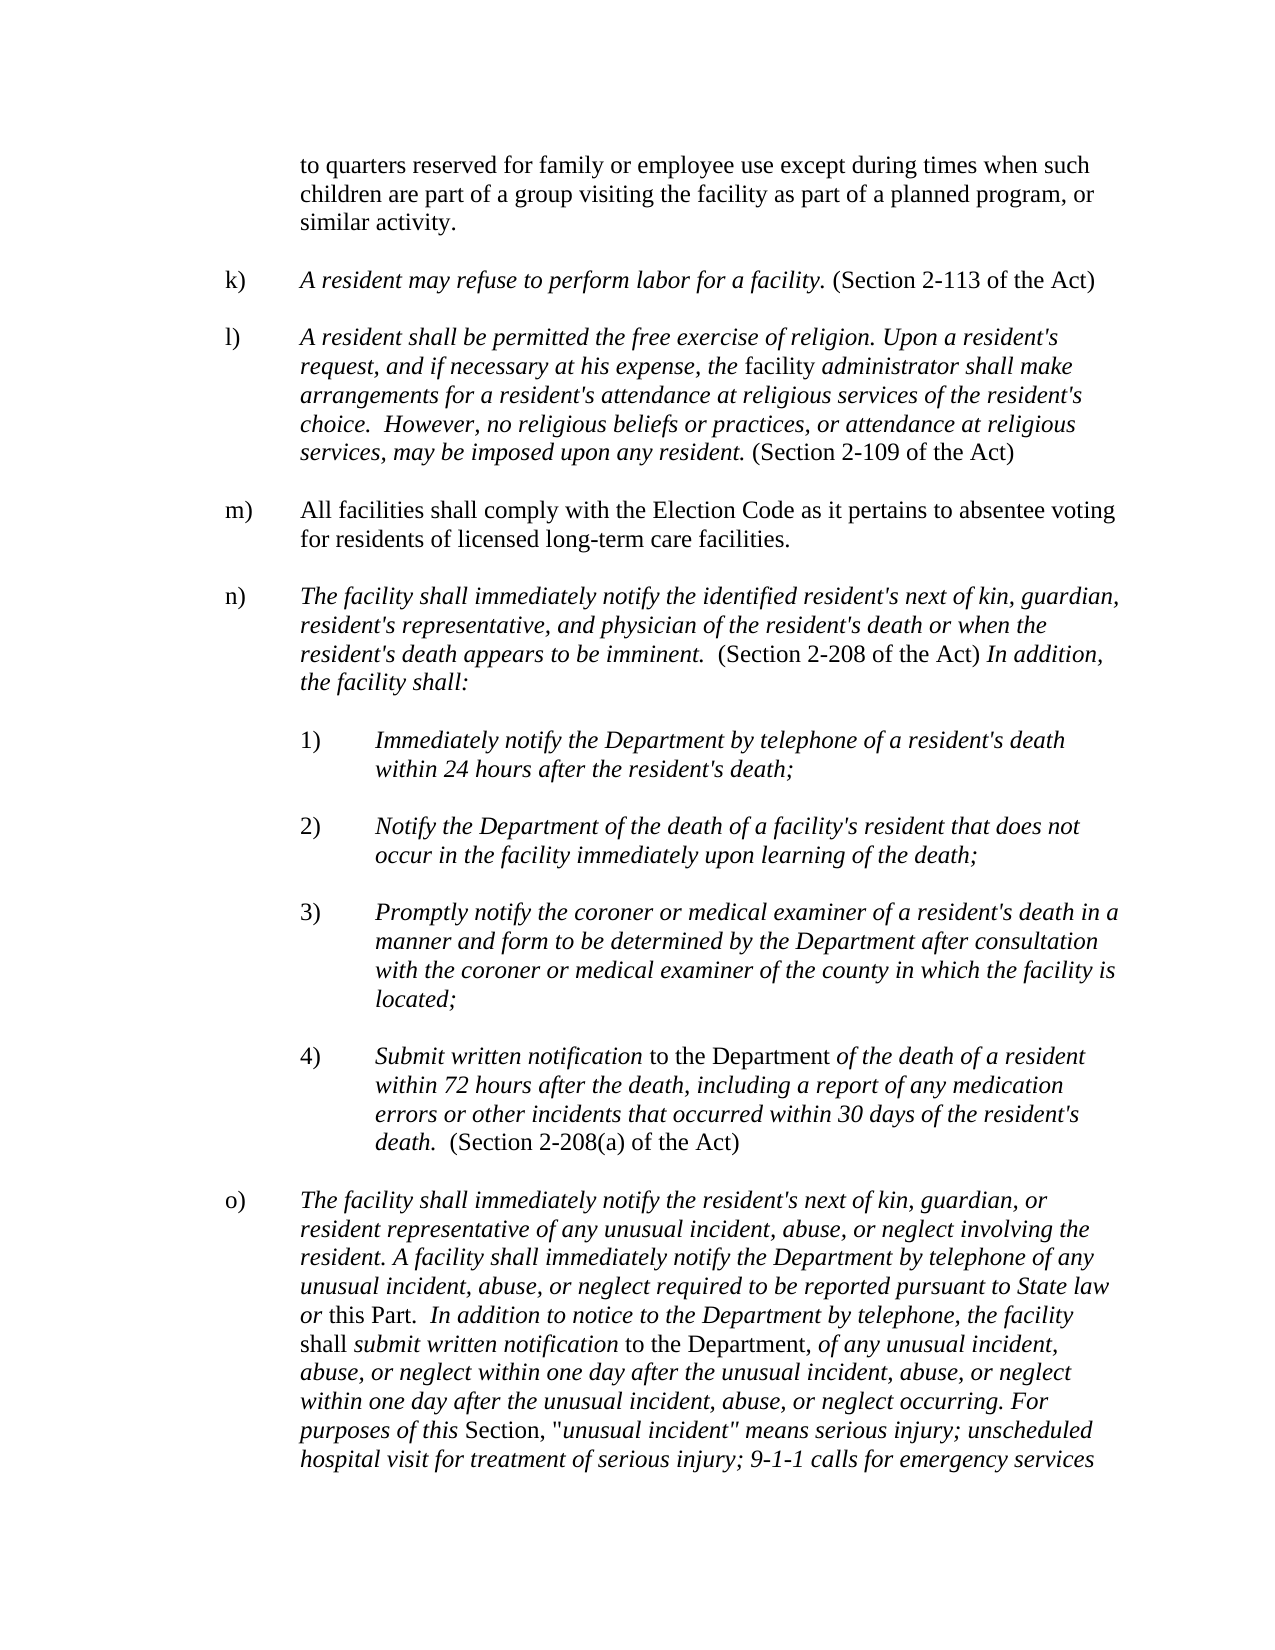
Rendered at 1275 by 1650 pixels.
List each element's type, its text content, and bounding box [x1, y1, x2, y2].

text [225, 1185, 1125, 1472]
text 3) Promptly notify the coroner or medical examiner of a resident's death in a manner and form to be determined by the Department after consultation with the coroner or medical examiner of the county in which the facility is located; [300, 897, 1125, 1012]
text 1) Immediately notify the Department by telephone of a resident's death within 24 hours after the resident's death; [300, 725, 1125, 782]
text n) The facility shall immediately notify the identified resident's next of kin, guardian, resident's representative, and physician of the resident's death or when the resident's death appears to be imminent. (Section 2-208 of the Act) In addition, the facility shall: [225, 581, 1125, 696]
text k) A resident may refuse to perform labor for a facility. (Section 2-113 of the Act) [225, 265, 1125, 294]
text 2) Notify the Department of the death of a facility's resident that does not occur in the facility immediately upon learning of the death; [300, 811, 1125, 869]
text m) All facilities shall comply with the Election Code as it pertains to absentee voting for residents of licensed long-term care facilities. [225, 495, 1125, 552]
text l) A resident shall be permitted the free exercise of religion. Upon a resident's request, and if necessary at his expense, the facility administrator shall make arrangements for a resident's attendance at religious services of the resident's choice. However, no religious beliefs or practices, or attendance at religious services, may be imposed upon any resident. (Section 2-109 of the Act) [225, 322, 1125, 466]
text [225, 150, 1125, 236]
text 4) Submit written notification to the Department of the death of a resident within 72 hours after the death, including a report of any medication errors or other incidents that occurred within 30 days of the resident's death. (Section 2-208(a) of the Act) [300, 1041, 1125, 1156]
